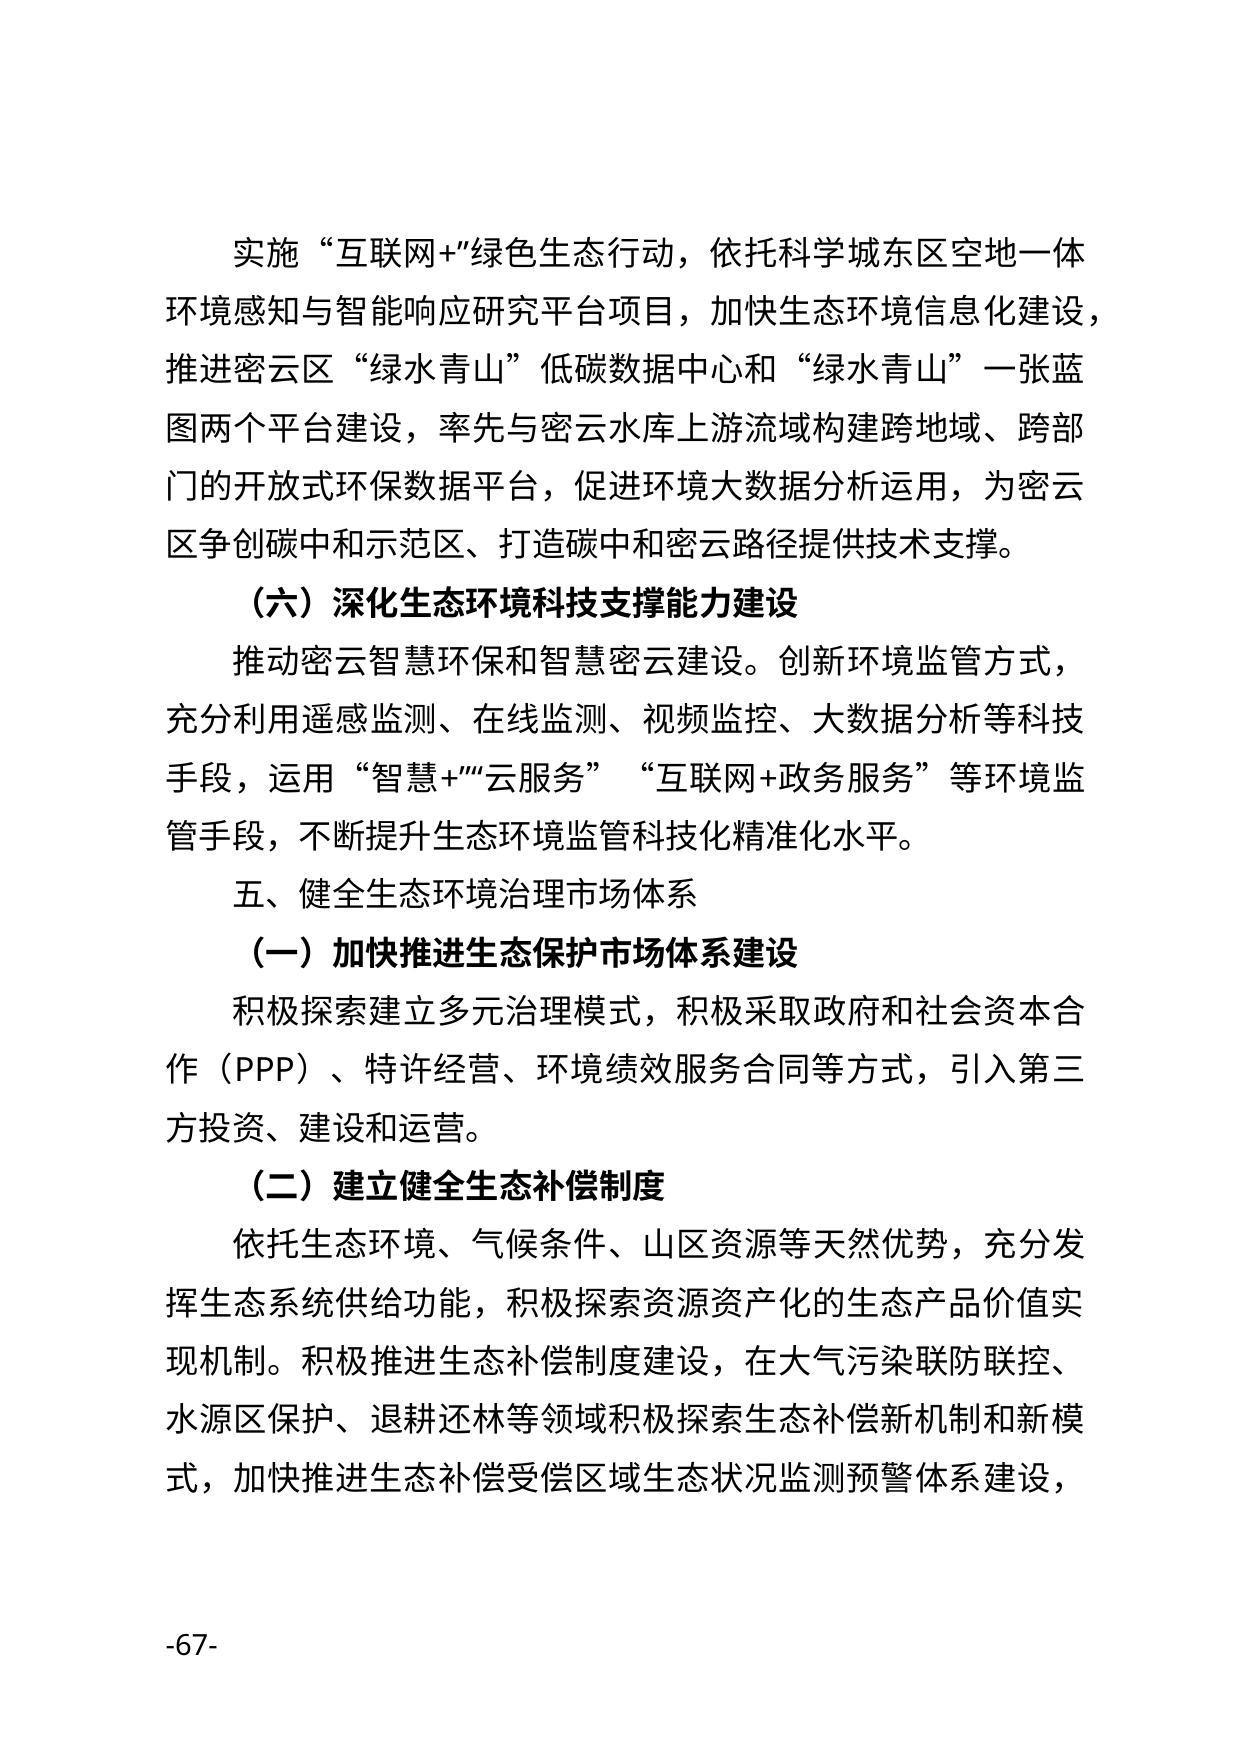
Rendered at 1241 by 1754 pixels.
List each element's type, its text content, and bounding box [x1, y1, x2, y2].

text （六）深化生态环境科技支撑能力建设 [165, 568, 1087, 627]
text 积极探索建立多元治理模式，积极采取政府和社会资本合作（PPP）、特许经营、环境绩效服务合同等方式，引入第三方投资、建设和运营。 [165, 977, 1087, 1152]
text （二）建立健全生态补偿制度 [165, 1152, 1087, 1210]
text 五、健全生态环境治理市场体系 [232, 860, 1087, 918]
text （一）加快推进生态保护市场体系建设 [165, 918, 1087, 977]
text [165, 1210, 1087, 1502]
text 实施“互联网+”绿色生态行动，依托科学城东区空地一体环境感知与智能响应研究平台项目，加快生态环境信息化建设，推进密云区“绿水青山”低碳数据中心和“绿水青山”一张蓝图两个平台建设，率先与密云水库上游流域构建跨地域、跨部门的开放式环保数据平台，促进环境大数据分析运用，为密云区争创碳中和示范区、打造碳中和密云路径提供技术支撑。 [165, 218, 1087, 568]
text 推动密云智慧环保和智慧密云建设。创新环境监管方式，充分利用遥感监测、在线监测、视频监控、大数据分析等科技手段，运用“智慧+”“云服务”“互联网+政务服务”等环境监管手段，不断提升生态环境监管科技化精准化水平。 [165, 627, 1087, 860]
